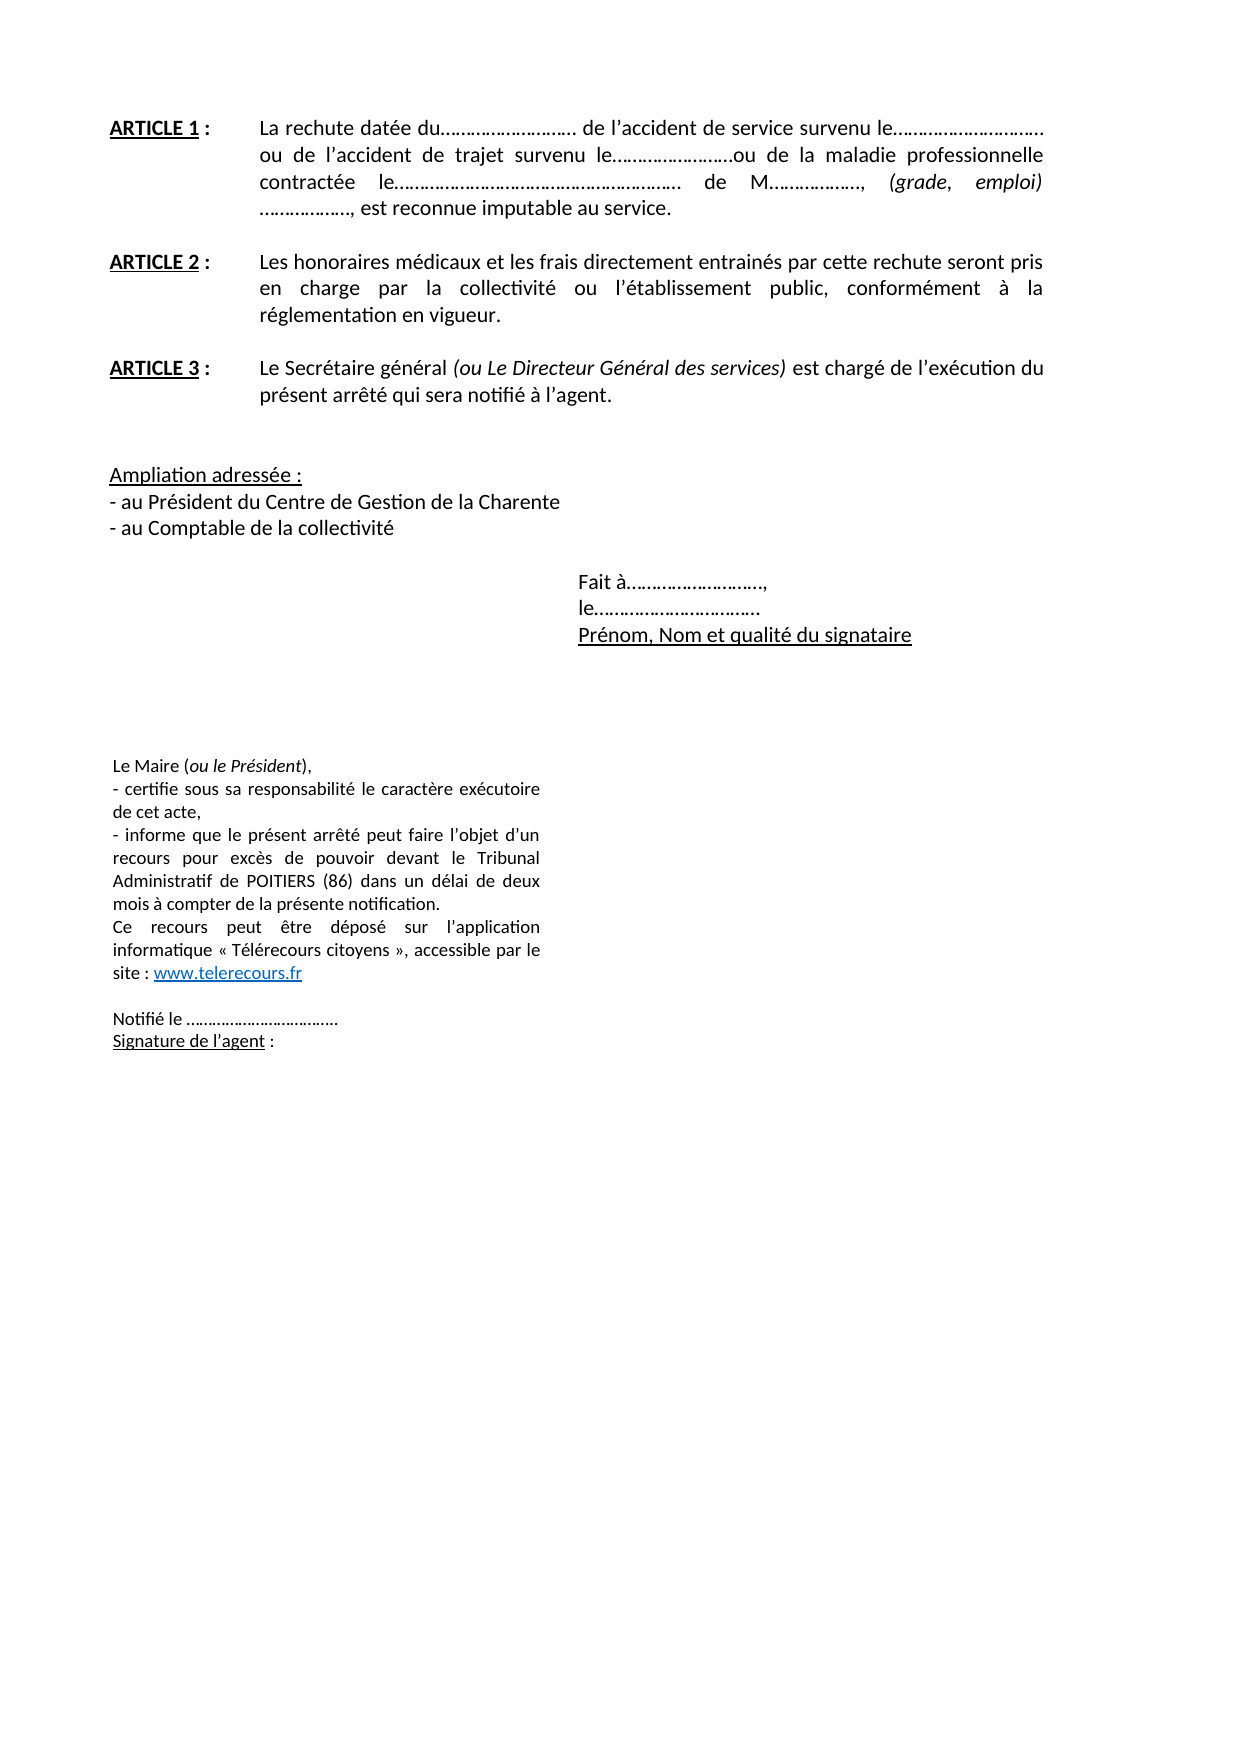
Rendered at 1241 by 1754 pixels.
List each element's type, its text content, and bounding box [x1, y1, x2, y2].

table_header Le Maire (ou le Président), - certifie sous sa responsabilité le caractère exécutoire de cet acte, - informe que le présent arrêté peut faire l’objet d’un recours pour excès de pouvoir devant le Tribunal Administratif de POITIERS (86) dans un délai de deux mois à compter de la présente notification. Ce recours peut être déposé sur l’application informatique « Télérecours citoyens », accessible par le site : www.telerecours.fr Notifié le …………………………….. Signature de l’agent : [105, 755, 548, 1079]
text - au Comptable de la collectivité [109, 514, 1054, 541]
text ARTICLE 1 : La rechute datée du……………………… de l’accident de service survenu le………………………… ou de l’accident de trajet survenu le……………………ou de la maladie professionnelle contractée le………………………………………………… de M………………, (grade, emploi) ………………, est reconnue imputable au service. [109, 114, 1044, 221]
text ARTICLE 2 : Les honoraires médicaux et les frais directement entrainés par cette rechute seront pris en charge par la collectivité ou l’établissement public, conformément à la réglementation en vigueur. [109, 248, 1044, 328]
text - au Président du Centre de Gestion de la Charente [109, 488, 1054, 514]
text Ampliation adressée : [109, 461, 1044, 488]
text Prénom, Nom et qualité du signataire [109, 621, 1044, 648]
text ARTICLE 3 : Le Secrétaire général (ou Le Directeur Général des services) est chargé de l’exécution du présent arrêté qui sera notifié à l’agent. [109, 354, 1044, 408]
text le…………………………… [109, 594, 1044, 621]
text Fait à………………………, [109, 568, 1044, 594]
